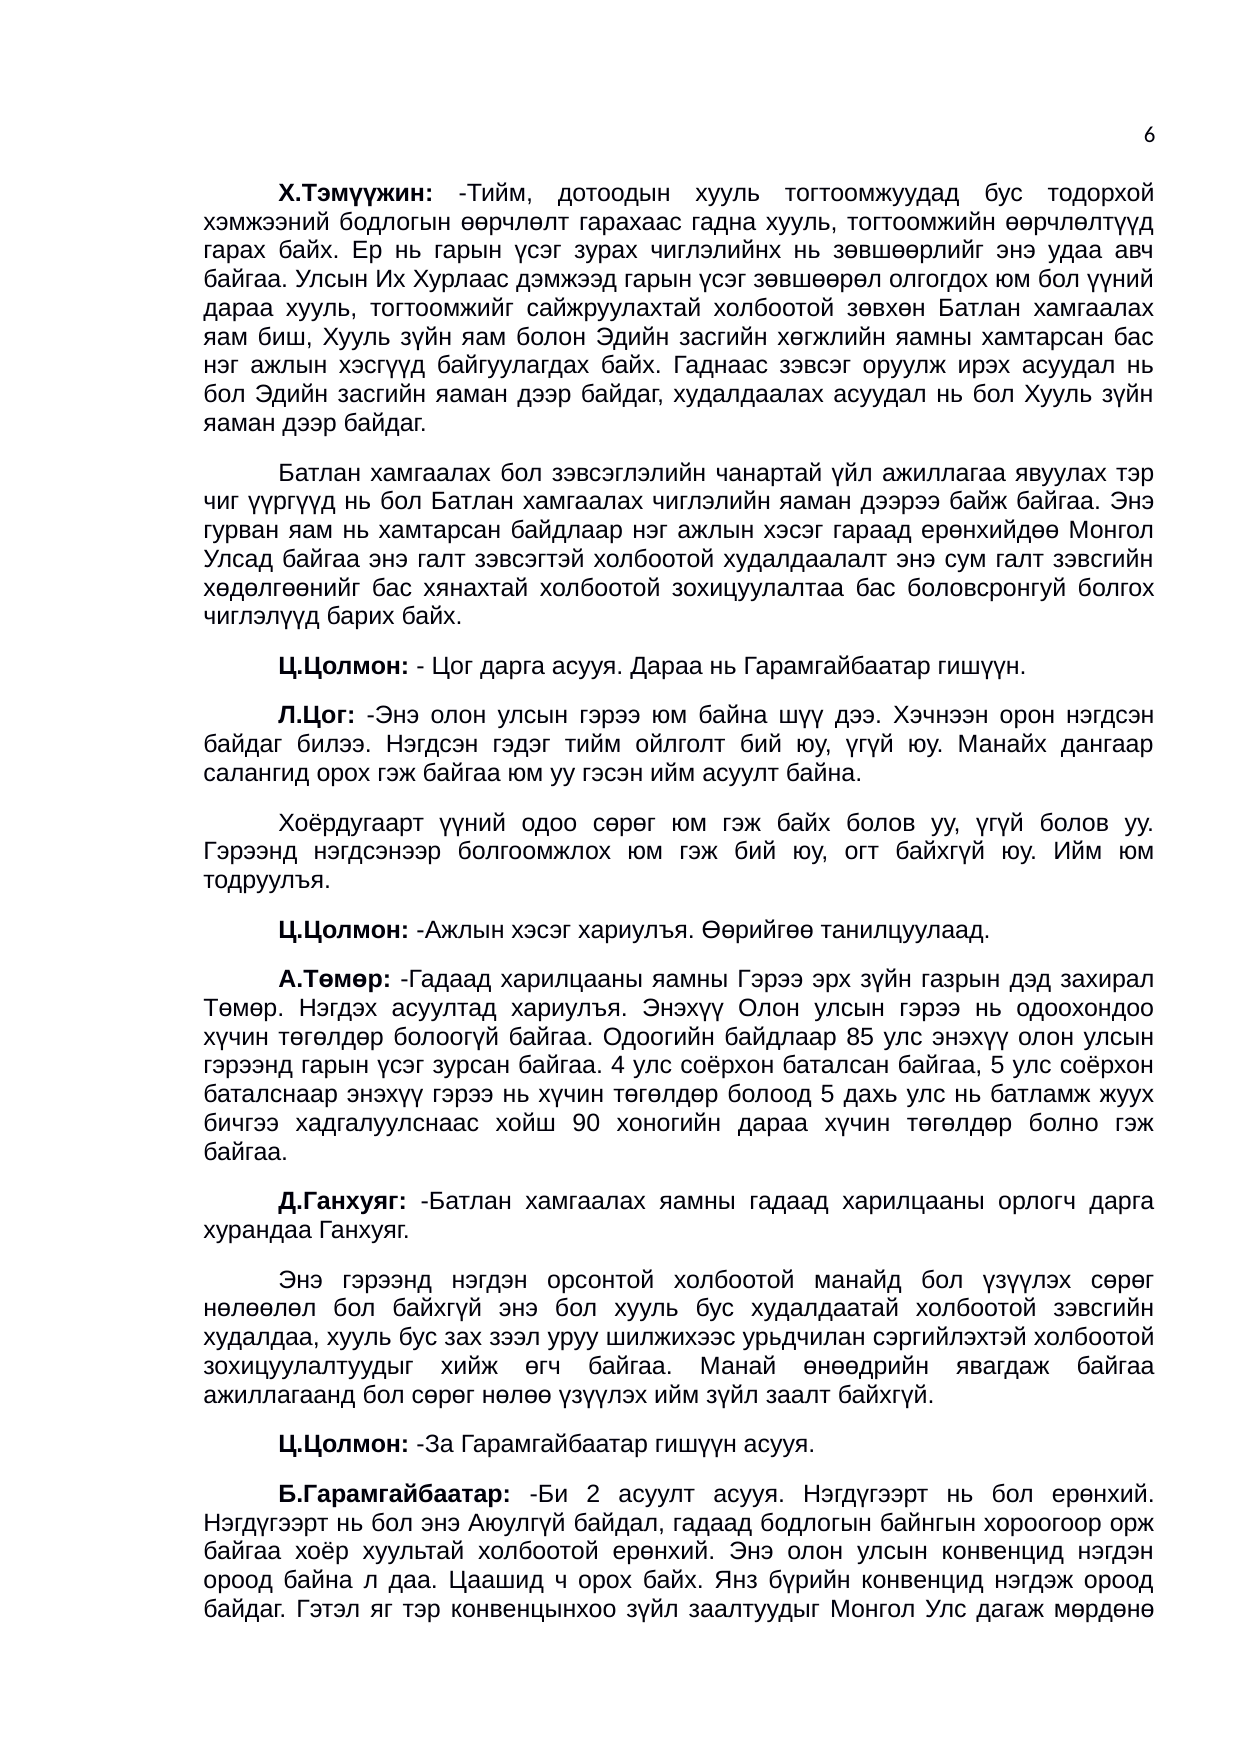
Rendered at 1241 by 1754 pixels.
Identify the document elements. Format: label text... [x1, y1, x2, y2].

text Ц.Цолмон: -Ажлын хэсэг хариулъя. Өөрийгөө танилцуулаад. [203, 915, 1155, 943]
text Х.Тэмүүжин: -Тийм, дотоодын хууль тогтоомжуудад бус тодорхой хэмжээний бодлогын өөрчлөлт гарахаас гадна хууль, тогтоомжийн өөрчлөлтүүд гарах байх. Ер нь гарын үсэг зурах чиглэлийнх нь зөвшөөрлийг энэ удаа авч байгаа. Улсын Их Хурлаас дэмжээд гарын үсэг зөвшөөрөл олгогдох юм бол үүний дараа хууль, тогтоомжийг сайжруулахтай холбоотой зөвхөн Батлан хамгаалах яам биш, Хууль зүйн яам болон Эдийн засгийн хөгжлийн яамны хамтарсан бас нэг ажлын хэсгүүд байгуулагдах байх. Гаднаас зэвсэг оруулж ирэх асуудал нь бол Эдийн засгийн яаман дээр байдаг, худалдаалах асуудал нь бол Хууль зүйн яаман дээр байдаг. [203, 178, 1155, 437]
text Хоёрдугаарт үүний одоо сөрөг юм гэж байх болов уу, үгүй болов уу. Гэрээнд нэгдсэнээр болгоомжлох юм гэж бий юу, огт байхгүй юу. Ийм юм тодруулъя. [203, 808, 1155, 894]
text Д.Ганхуяг: -Батлан хамгаалах яамны гадаад харилцааны орлогч дарга хурандаа Ганхуяг. [203, 1186, 1155, 1244]
text А.Төмөр: -Гадаад харилцааны яамны Гэрээ эрх зүйн газрын дэд захирал Төмөр. Нэгдэх асуултад хариулъя. Энэхүү Олон улсын гэрээ нь одоохондоо хүчин төгөлдөр болоогүй байгаа. Одоогийн байдлаар 85 улс энэхүү олон улсын гэрээнд гарын үсэг зурсан байгаа. 4 улс соёрхон баталсан байгаа, 5 улс соёрхон баталснаар энэхүү гэрээ нь хүчин төгөлдөр болоод 5 дахь улс нь батламж жуух бичгээ хадгалуулснаас хойш 90 хоногийн дараа хүчин төгөлдөр болно гэж байгаа. [203, 964, 1155, 1166]
text Ц.Цолмон: - Цог дарга асууя. Дараа нь Гарамгайбаатар гишүүн. [203, 651, 1155, 680]
text Энэ гэрээнд нэгдэн орсонтой холбоотой манайд бол үзүүлэх сөрөг нөлөөлөл бол байхгүй энэ бол хууль бус худалдаатай холбоотой зэвсгийн худалдаа, хууль бус зах зээл уруу шилжихээс урьдчилан сэргийлэхтэй холбоотой зохицуулалтуудыг хийж өгч байгаа. Манай өнөөдрийн явагдаж байгаа ажиллагаанд бол сөрөг нөлөө үзүүлэх ийм зүйл заалт байхгүй. [203, 1265, 1155, 1408]
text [203, 1479, 1155, 1623]
text Батлан хамгаалах бол зэвсэглэлийн чанартай үйл ажиллагаа явуулах тэр чиг үүргүүд нь бол Батлан хамгаалах чиглэлийн яаман дээрээ байж байгаа. Энэ гурван яам нь хамтарсан байдлаар нэг ажлын хэсэг гараад ерөнхийдөө Монгол Улсад байгаа энэ галт зэвсэгтэй холбоотой худалдаалалт энэ сум галт зэвсгийн хөдөлгөөнийг бас хянахтай холбоотой зохицуулалтаа бас боловсронгуй болгох чиглэлүүд барих байх. [203, 458, 1155, 630]
text Л.Цог: -Энэ олон улсын гэрээ юм байна шүү дээ. Хэчнээн орон нэгдсэн байдаг билээ. Нэгдсэн гэдэг тийм ойлголт бий юу, үгүй юу. Манайх дангаар салангид орох гэж байгаа юм уу гэсэн ийм асуулт байна. [203, 701, 1155, 787]
text Ц.Цолмон: -За Гарамгайбаатар гишүүн асууя. [203, 1429, 1155, 1458]
